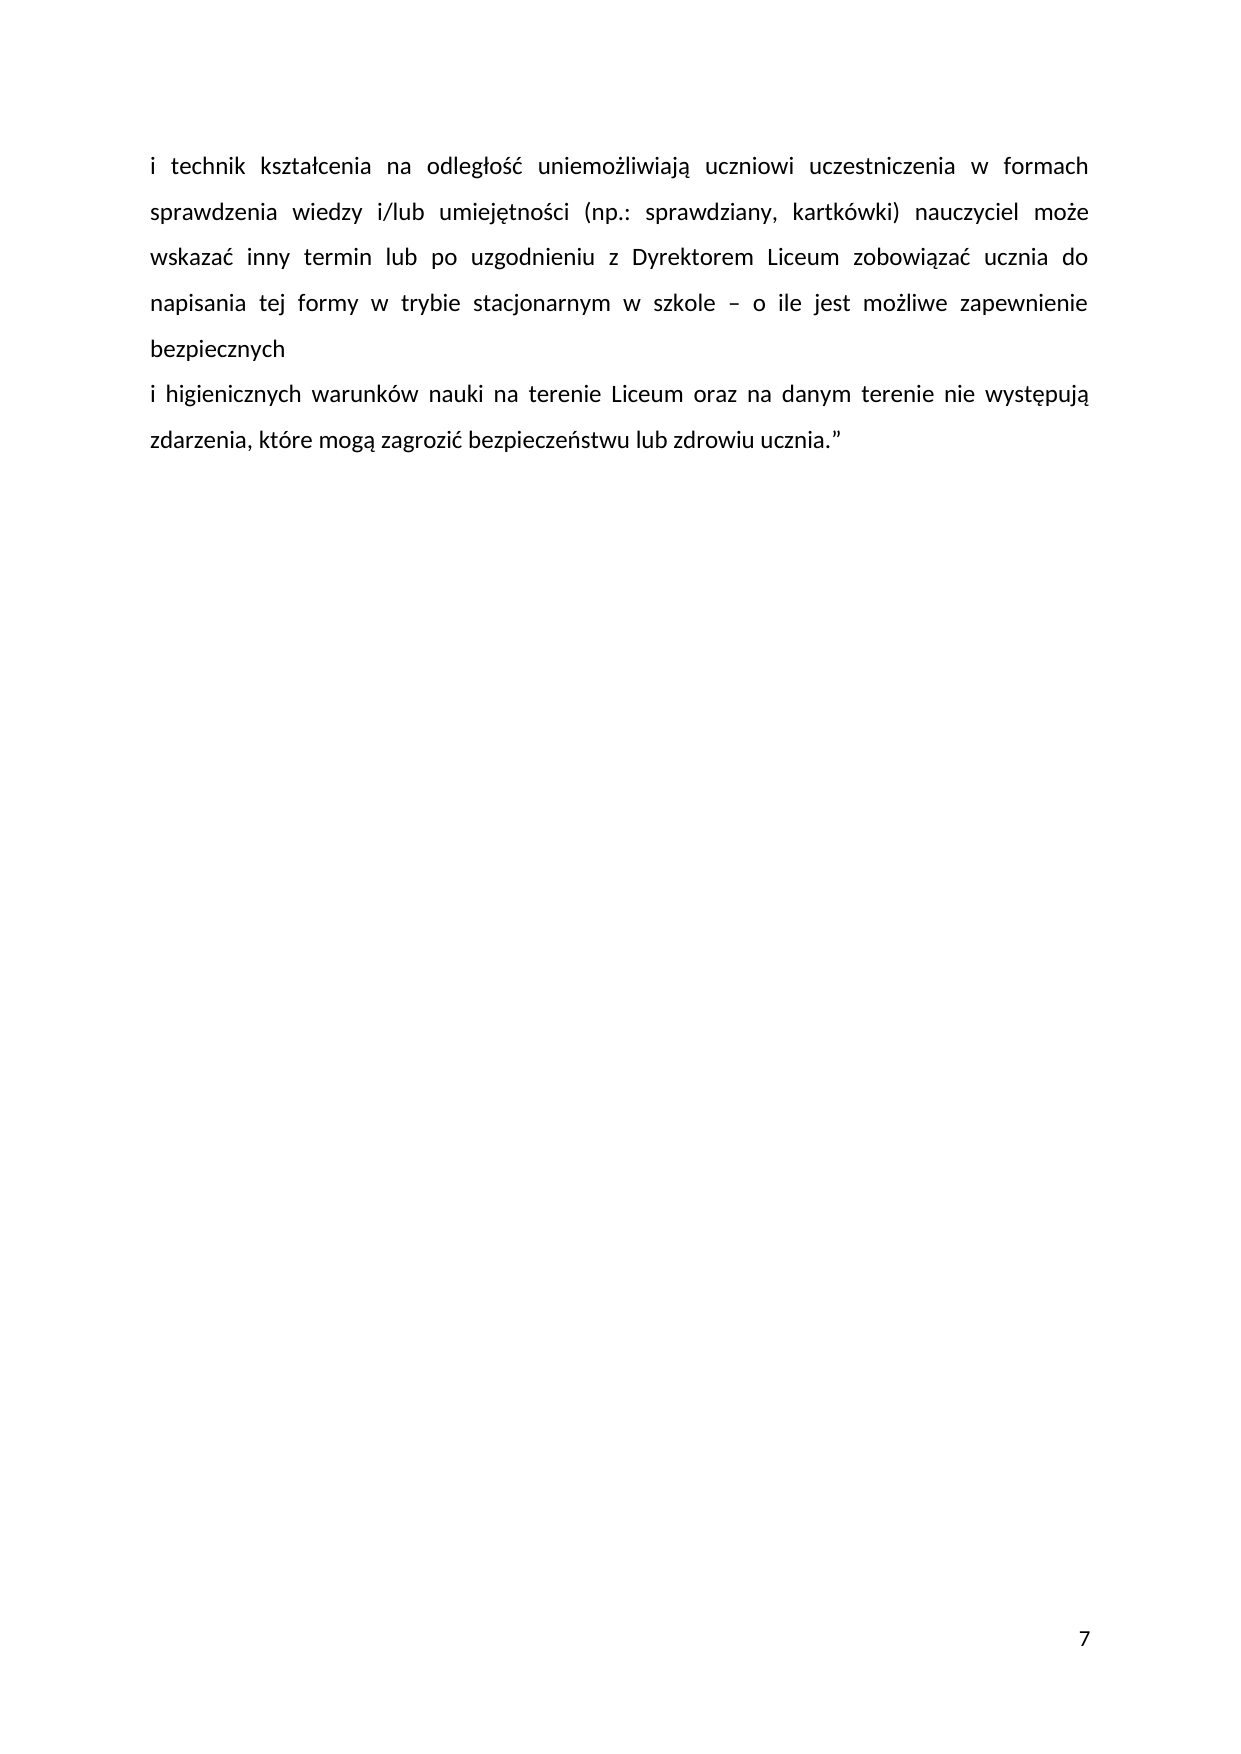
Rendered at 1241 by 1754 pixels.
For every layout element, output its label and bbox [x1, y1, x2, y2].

text [150, 150, 1090, 455]
